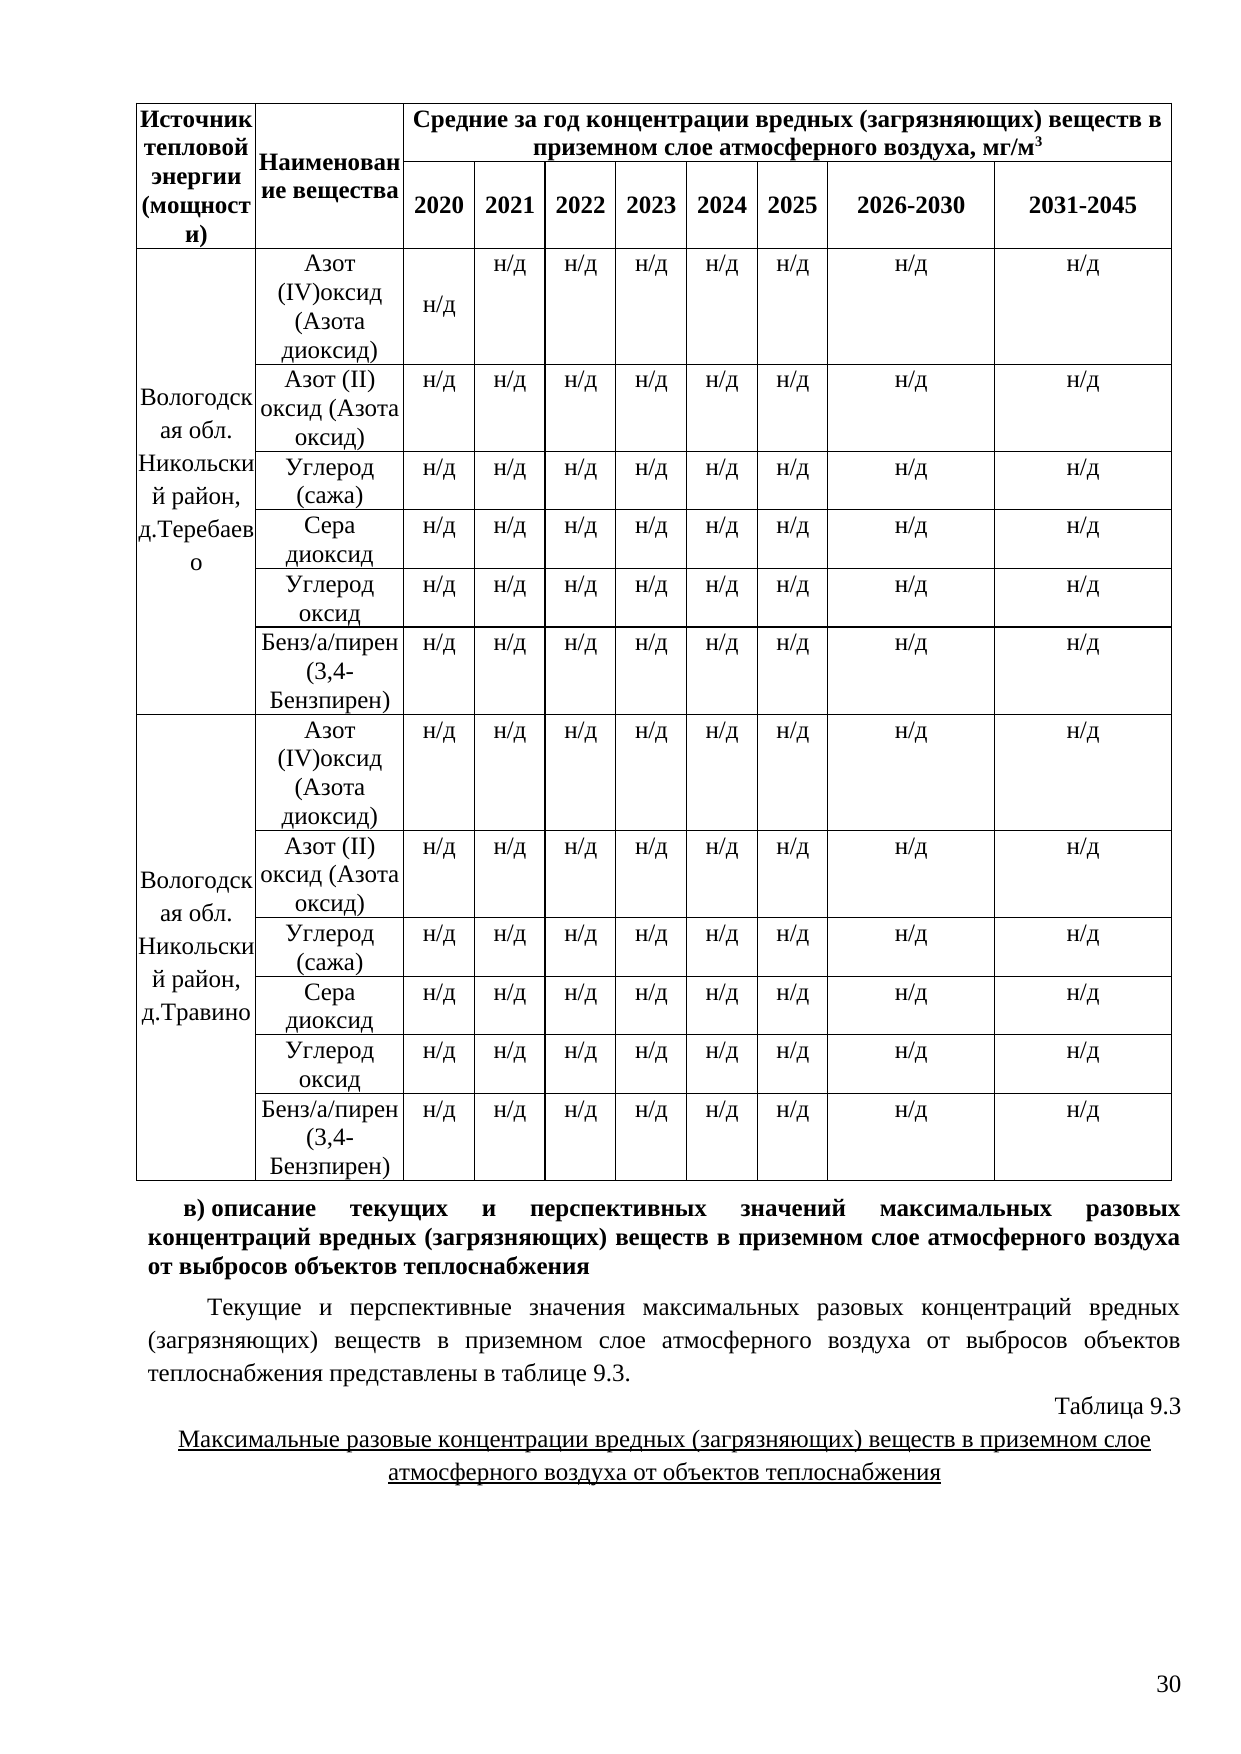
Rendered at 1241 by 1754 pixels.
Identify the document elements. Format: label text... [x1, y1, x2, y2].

table_cell Углерод оксид [256, 569, 403, 626]
table_cell Сера диоксид [256, 977, 403, 1034]
table_cell н/д [546, 715, 615, 830]
table_cell н/д [616, 452, 686, 509]
table_cell н/д [758, 1035, 827, 1093]
table_cell н/д [546, 1035, 615, 1093]
table_cell н/д [475, 628, 544, 714]
subtitle в) описание текущих и перспективных значений максимальных разовых концентраций вредных (загрязняющих) веществ в приземном слое атмосферного воздуха от выбросов объектов теплоснабжения [148, 1193, 1181, 1280]
table_cell н/д [687, 977, 757, 1034]
table_header Источник тепловой энергии (мощности) [137, 104, 255, 247]
table_cell н/д [475, 1035, 544, 1093]
table_cell н/д [828, 1094, 994, 1180]
table_cell н/д [758, 569, 827, 626]
table_cell н/д [828, 569, 994, 626]
table_cell н/д [404, 1035, 474, 1093]
table_cell н/д [758, 365, 827, 451]
table_cell н/д [687, 249, 757, 363]
table_cell н/д [475, 715, 544, 830]
table_cell н/д [995, 918, 1171, 976]
table_cell н/д [475, 365, 544, 451]
text Текущие и перспективные значения максимальных разовых концентраций вредных (загрязняющих) веществ в приземном слое атмосферного воздуха от выбросов объектов теплоснабжения представлены в таблице 9.3. [148, 1292, 1181, 1387]
table_cell н/д [687, 510, 757, 568]
table_cell 2023 [616, 162, 686, 247]
table_cell н/д [475, 831, 544, 917]
table_header Средние за год концентрации вредных (загрязняющих) веществ в приземном слое атмосферного воздуха, мг/м3 [404, 104, 1171, 161]
table_cell н/д [404, 510, 474, 568]
table_cell н/д [995, 365, 1171, 451]
table_cell н/д [616, 977, 686, 1034]
table_cell 2022 [546, 162, 615, 247]
table_cell 2026-2030 [828, 162, 994, 247]
table_cell н/д [404, 365, 474, 451]
table_cell н/д [404, 918, 474, 976]
table_cell н/д [546, 365, 615, 451]
table_cell н/д [995, 831, 1171, 917]
table_cell н/д [828, 365, 994, 451]
table_cell н/д [758, 715, 827, 830]
table_cell н/д [995, 510, 1171, 568]
table_cell Азот(IV)оксид (Азота диоксид) [256, 249, 403, 363]
table_cell н/д [404, 831, 474, 917]
table_cell н/д [546, 1094, 615, 1180]
table_cell 2024 [687, 162, 757, 247]
table_cell н/д [758, 510, 827, 568]
table_cell н/д [475, 249, 544, 363]
table_cell н/д [687, 365, 757, 451]
table_cell н/д [546, 628, 615, 714]
text Максимальные разовые концентрации вредных (загрязняющих) веществ в приземном слое атмосферного воздуха от объектов теплоснабжения [148, 1424, 1181, 1486]
table_cell н/д [616, 365, 686, 451]
table_cell н/д [828, 510, 994, 568]
table_cell н/д [546, 510, 615, 568]
table_cell н/д [616, 249, 686, 363]
table_cell н/д [687, 452, 757, 509]
table_cell н/д [616, 1094, 686, 1180]
table_cell н/д [616, 569, 686, 626]
table_cell н/д [828, 977, 994, 1034]
table_cell н/д [758, 831, 827, 917]
table_cell 2020 [404, 162, 474, 247]
table_cell н/д [616, 510, 686, 568]
table_cell н/д [758, 452, 827, 509]
table_cell н/д [828, 1035, 994, 1093]
table_cell н/д [995, 1035, 1171, 1093]
table_cell н/д [687, 715, 757, 830]
table_cell Вологодская обл. Никольский район, д.Травино [137, 715, 255, 1180]
table_cell Азот (II) оксид (Азота оксид) [256, 365, 403, 451]
table_cell Углерод оксид [256, 1035, 403, 1093]
table_cell н/д [758, 918, 827, 976]
table_cell н/д [546, 977, 615, 1034]
table_cell н/д [404, 452, 474, 509]
table_cell н/д [546, 831, 615, 917]
table_cell н/д [758, 977, 827, 1034]
table_cell н/д [995, 569, 1171, 626]
table_cell Углерод (сажа) [256, 452, 403, 509]
table_cell н/д [616, 918, 686, 976]
table_cell н/д [546, 569, 615, 626]
table_cell н/д [758, 1094, 827, 1180]
table_cell н/д [616, 831, 686, 917]
table_cell н/д [404, 249, 474, 363]
table_cell н/д [475, 510, 544, 568]
table_cell н/д [475, 569, 544, 626]
table_cell н/д [404, 569, 474, 626]
table_cell н/д [546, 249, 615, 363]
table_cell 2021 [475, 162, 544, 247]
table_cell Вологодская обл. Никольский район, д.Теребаево [137, 249, 255, 714]
table_cell н/д [687, 831, 757, 917]
table_cell н/д [687, 918, 757, 976]
table_cell н/д [616, 1035, 686, 1093]
table_cell н/д [758, 249, 827, 363]
table_cell н/д [828, 918, 994, 976]
table_cell н/д [758, 628, 827, 714]
table_cell н/д [995, 249, 1171, 363]
table_cell н/д [475, 977, 544, 1034]
table_cell н/д [995, 1094, 1171, 1180]
table_cell н/д [616, 715, 686, 830]
table_cell н/д [995, 628, 1171, 714]
text Таблица 9.3 [148, 1391, 1181, 1420]
table_cell н/д [687, 628, 757, 714]
table_cell н/д [687, 1094, 757, 1180]
table_cell Бенз/а/пирен (3,4-Бензпирен) [256, 628, 403, 714]
table_cell Азот(IV)оксид (Азота диоксид) [256, 715, 403, 830]
table_cell 2031-2045 [995, 162, 1171, 247]
table_header Наименование вещества [256, 104, 403, 247]
table_cell 2025 [758, 162, 827, 247]
table_cell н/д [546, 918, 615, 976]
table_cell н/д [616, 628, 686, 714]
table_cell н/д [404, 1094, 474, 1180]
table_cell н/д [404, 628, 474, 714]
table_cell н/д [687, 569, 757, 626]
table_cell н/д [546, 452, 615, 509]
table_cell н/д [404, 715, 474, 830]
table_cell н/д [828, 715, 994, 830]
table_cell Углерод (сажа) [256, 918, 403, 976]
table_cell н/д [475, 1094, 544, 1180]
table_cell Сера диоксид [256, 510, 403, 568]
table_cell н/д [828, 249, 994, 363]
table_cell Азот (II) оксид (Азота оксид) [256, 831, 403, 917]
table_cell н/д [828, 831, 994, 917]
table_cell н/д [828, 452, 994, 509]
table_cell н/д [475, 452, 544, 509]
table_cell н/д [995, 715, 1171, 830]
table_cell н/д [828, 628, 994, 714]
table_cell н/д [475, 918, 544, 976]
table_cell н/д [995, 977, 1171, 1034]
table_cell Бенз/а/пирен (3,4-Бензпирен) [256, 1094, 403, 1180]
table_cell н/д [995, 452, 1171, 509]
table_cell н/д [687, 1035, 757, 1093]
table_cell н/д [404, 977, 474, 1034]
